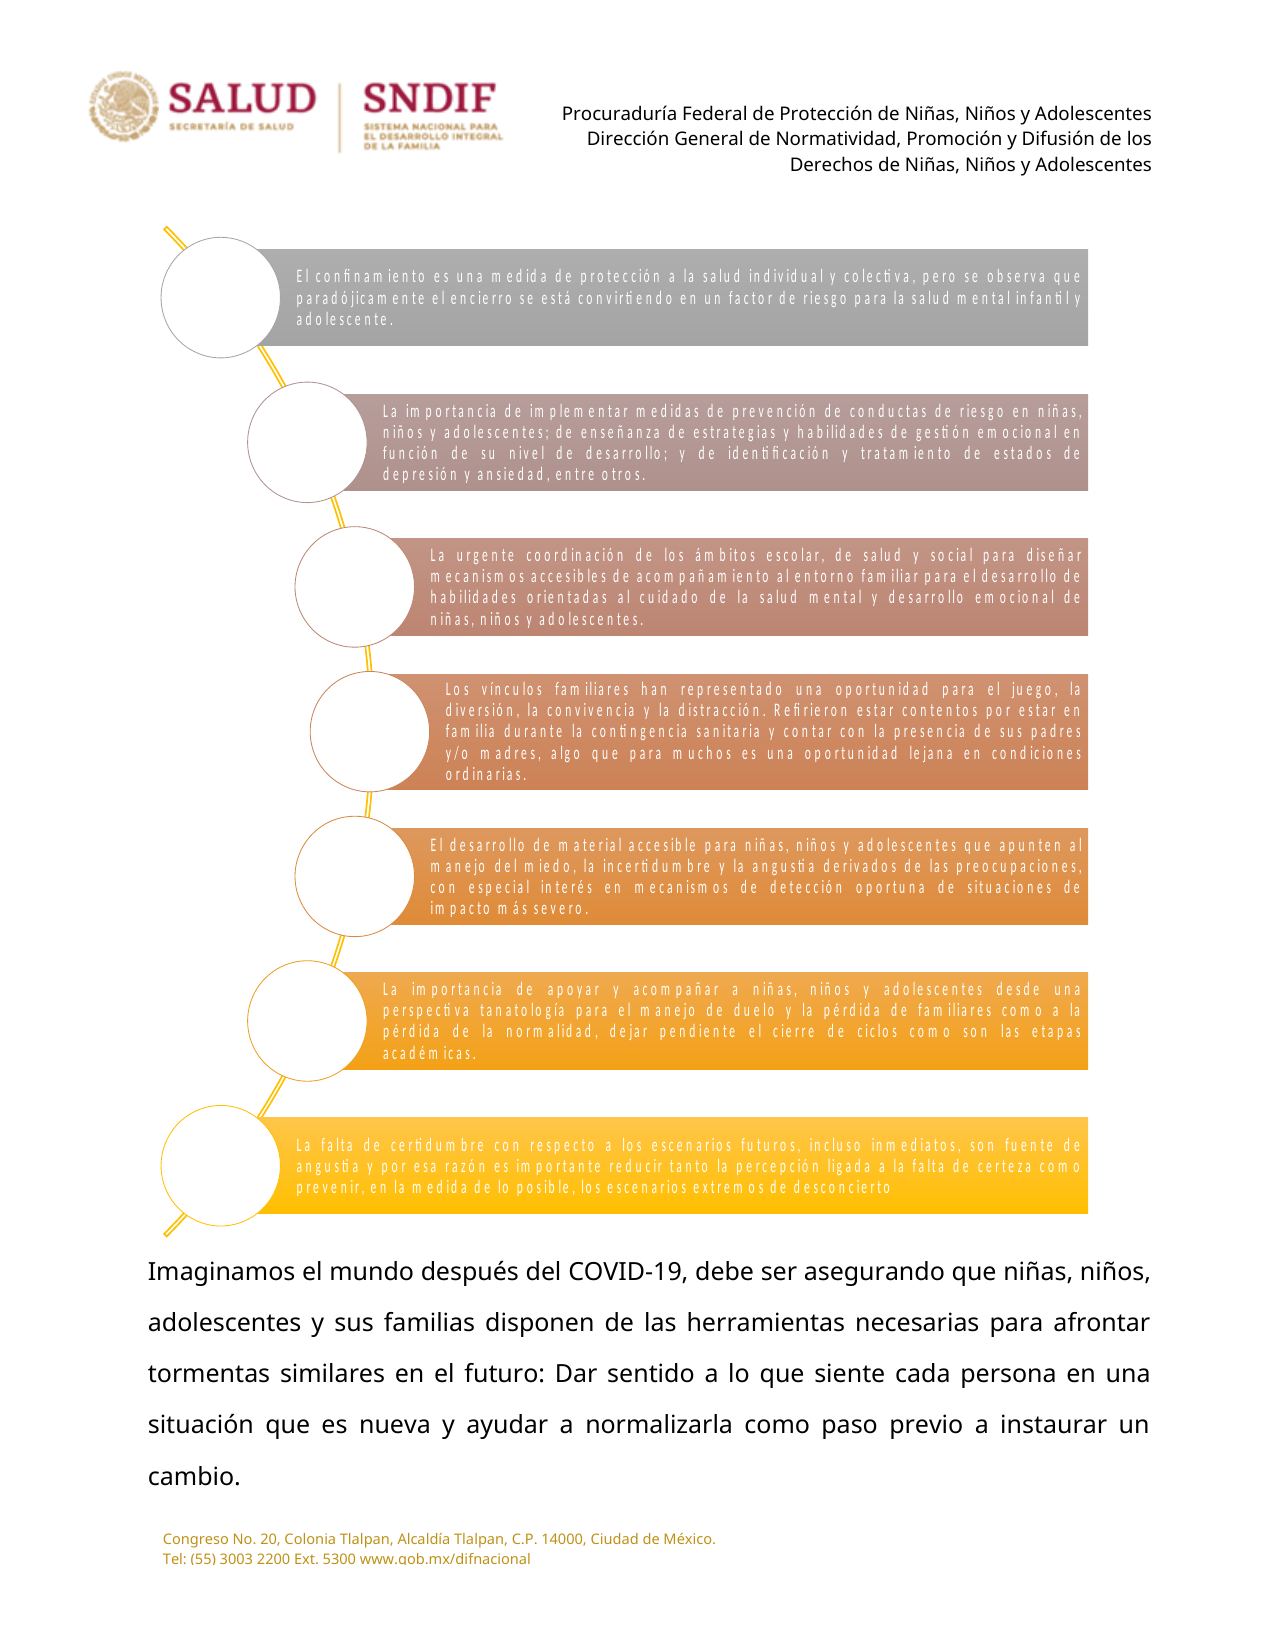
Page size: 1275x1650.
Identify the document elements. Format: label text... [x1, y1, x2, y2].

text Imaginamos el mundo después del COVID-19, debe ser asegurando que niñas, niños, adolescentes y sus familias disponen de las herramientas necesarias para afrontar tormentas similares en el futuro: Dar sentido a lo que siente cada persona en una situación que es nueva y ayudar a normalizarla como paso previo a instaurar un cambio. [148, 1254, 1152, 1492]
picture [73, 48, 535, 182]
